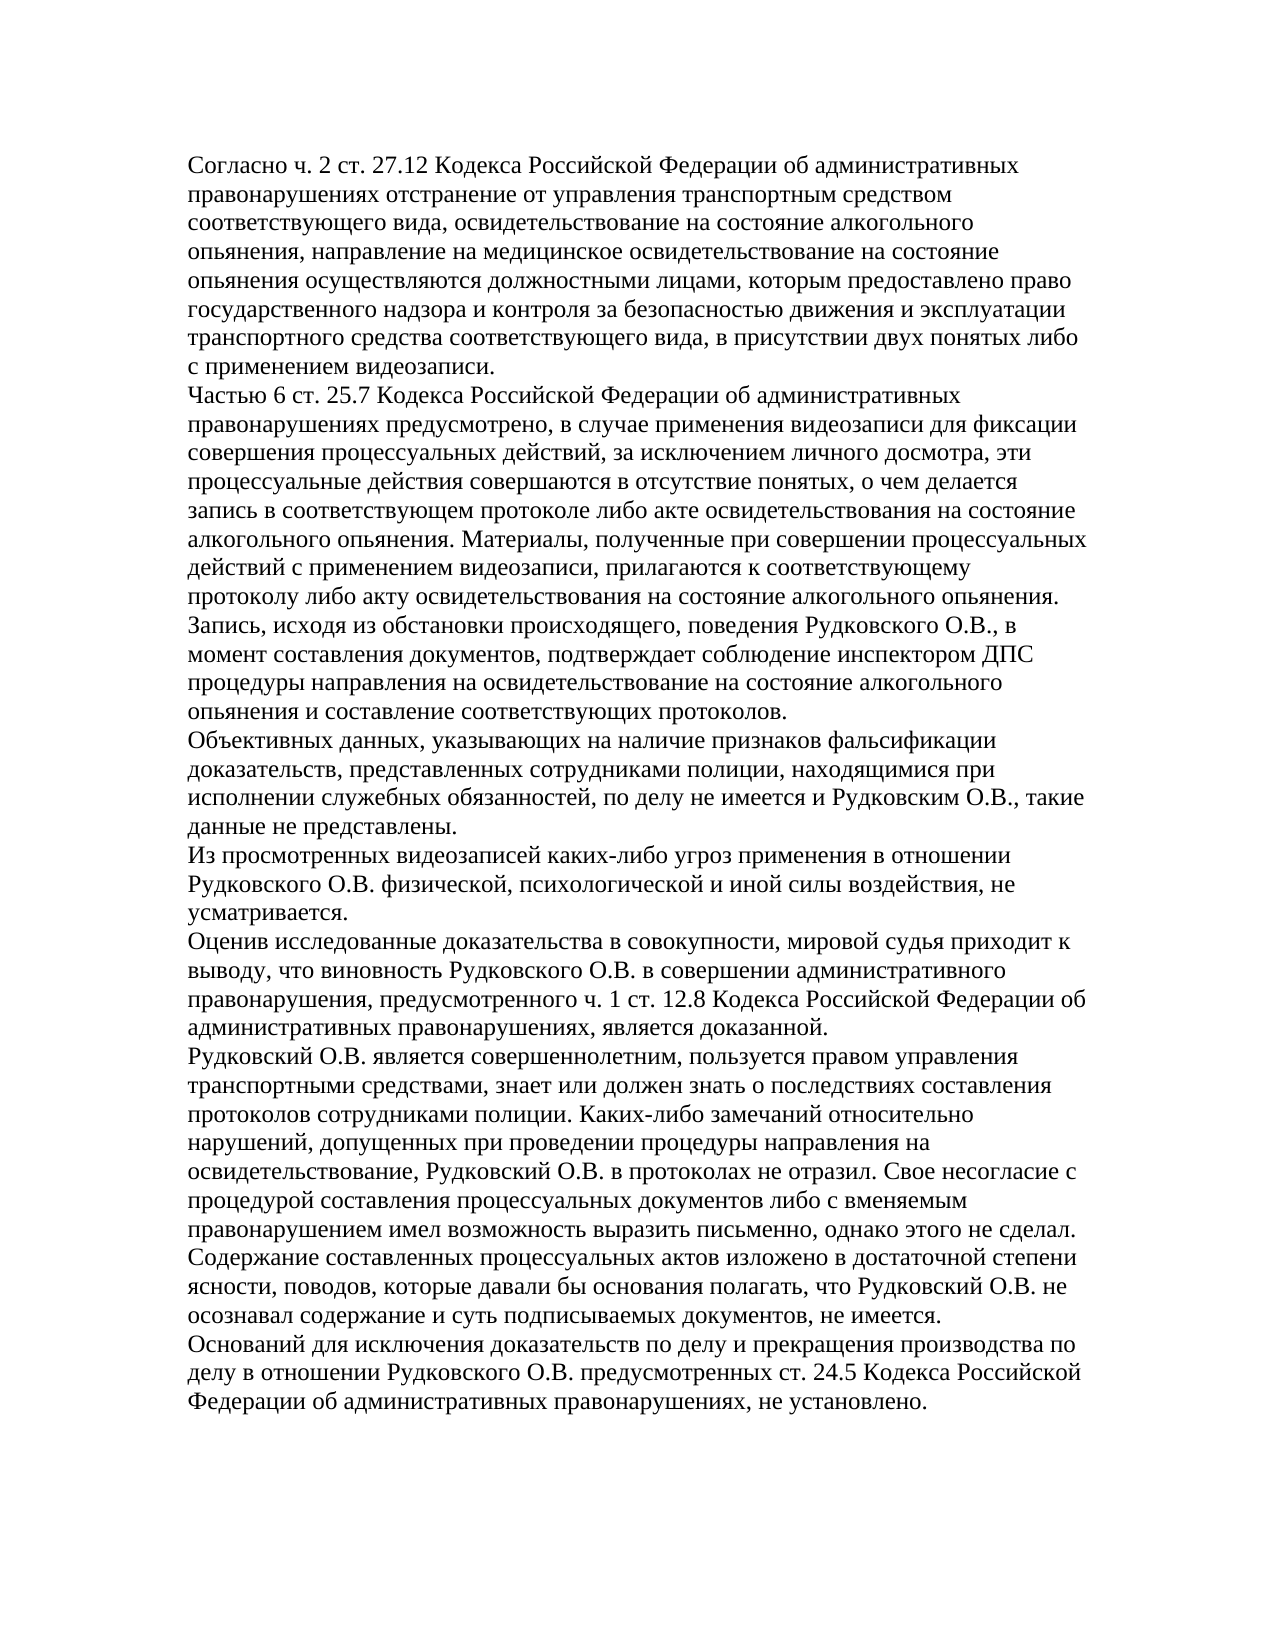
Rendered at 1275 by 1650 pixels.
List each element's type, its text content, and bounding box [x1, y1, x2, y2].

text Оснований для исключения доказательств по делу и прекращения производства по делу в отношении Рудковского О.В. предусмотренных ст. 24.5 Кодекса Российской Федерации об административных правонарушениях, не установлено. [187, 1329, 1087, 1415]
text Согласно ч. 2 ст. 27.12 Кодекса Российской Федерации об административных правонарушениях отстранение от управления транспортным средством соответствующего вида, освидетельствование на состояние алкогольного опьянения, направление на медицинское освидетельствование на состояние опьянения осуществляются должностными лицами, которым предоставлено право государственного надзора и контроля за безопасностью движения и эксплуатации транспортного средства соответствующего вида, в присутствии двух понятых либо с применением видеозаписи. [187, 150, 1087, 380]
text Оценив исследованные доказательства в совокупности, мировой судья приходит к выводу, что виновность Рудковского О.В. в совершении административного правонарушения, предусмотренного ч. 1 ст. 12.8 Кодекса Российской Федерации об административных правонарушениях, является доказанной. [187, 926, 1087, 1041]
text Частью 6 ст. 25.7 Кодекса Российской Федерации об административных правонарушениях предусмотрено, в случае применения видеозаписи для фиксации совершения процессуальных действий, за исключением личного досмотра, эти процессуальные действия совершаются в отсутствие понятых, о чем делается запись в соответствующем протоколе либо акте освидетельствования на состояние алкогольного опьянения. Материалы, полученные при совершении процессуальных действий с применением видеозаписи, прилагаются к соответствующему протоколу либо акту освидетельствования на состояние алкогольного опьянения. [187, 380, 1087, 610]
text Содержание составленных процессуальных актов изложено в достаточной степени ясности, поводов, которые давали бы основания полагать, что Рудковский О.В. не осознавал содержание и суть подписываемых документов, не имеется. [187, 1242, 1087, 1329]
text Объективных данных, указывающих на наличие признаков фальсификации доказательств, представленных сотрудниками полиции, находящимися при исполнении служебных обязанностей, по делу не имеется и Рудковским О.В., такие данные не представлены. [187, 725, 1087, 840]
text Запись, исходя из обстановки происходящего, поведения Рудковского О.В., в момент составления документов, подтверждает соблюдение инспектором ДПС процедуры направления на освидетельствование на состояние алкогольного опьянения и составление соответствующих протоколов. [187, 610, 1087, 725]
text Из просмотренных видеозаписей каких-либо угроз применения в отношении Рудковского О.В. физической, психологической и иной силы воздействия, не усматривается. [187, 840, 1087, 926]
text Рудковский О.В. является совершеннолетним, пользуется правом управления транспортными средствами, знает или должен знать о последствиях составления протоколов сотрудниками полиции. Каких-либо замечаний относительно нарушений, допущенных при проведении процедуры направления на освидетельствование, Рудковский О.В. в протоколах не отразил. Свое несогласие с процедурой составления процессуальных документов либо с вменяемым правонарушением имел возможность выразить письменно, однако этого не сделал. [187, 1041, 1087, 1242]
